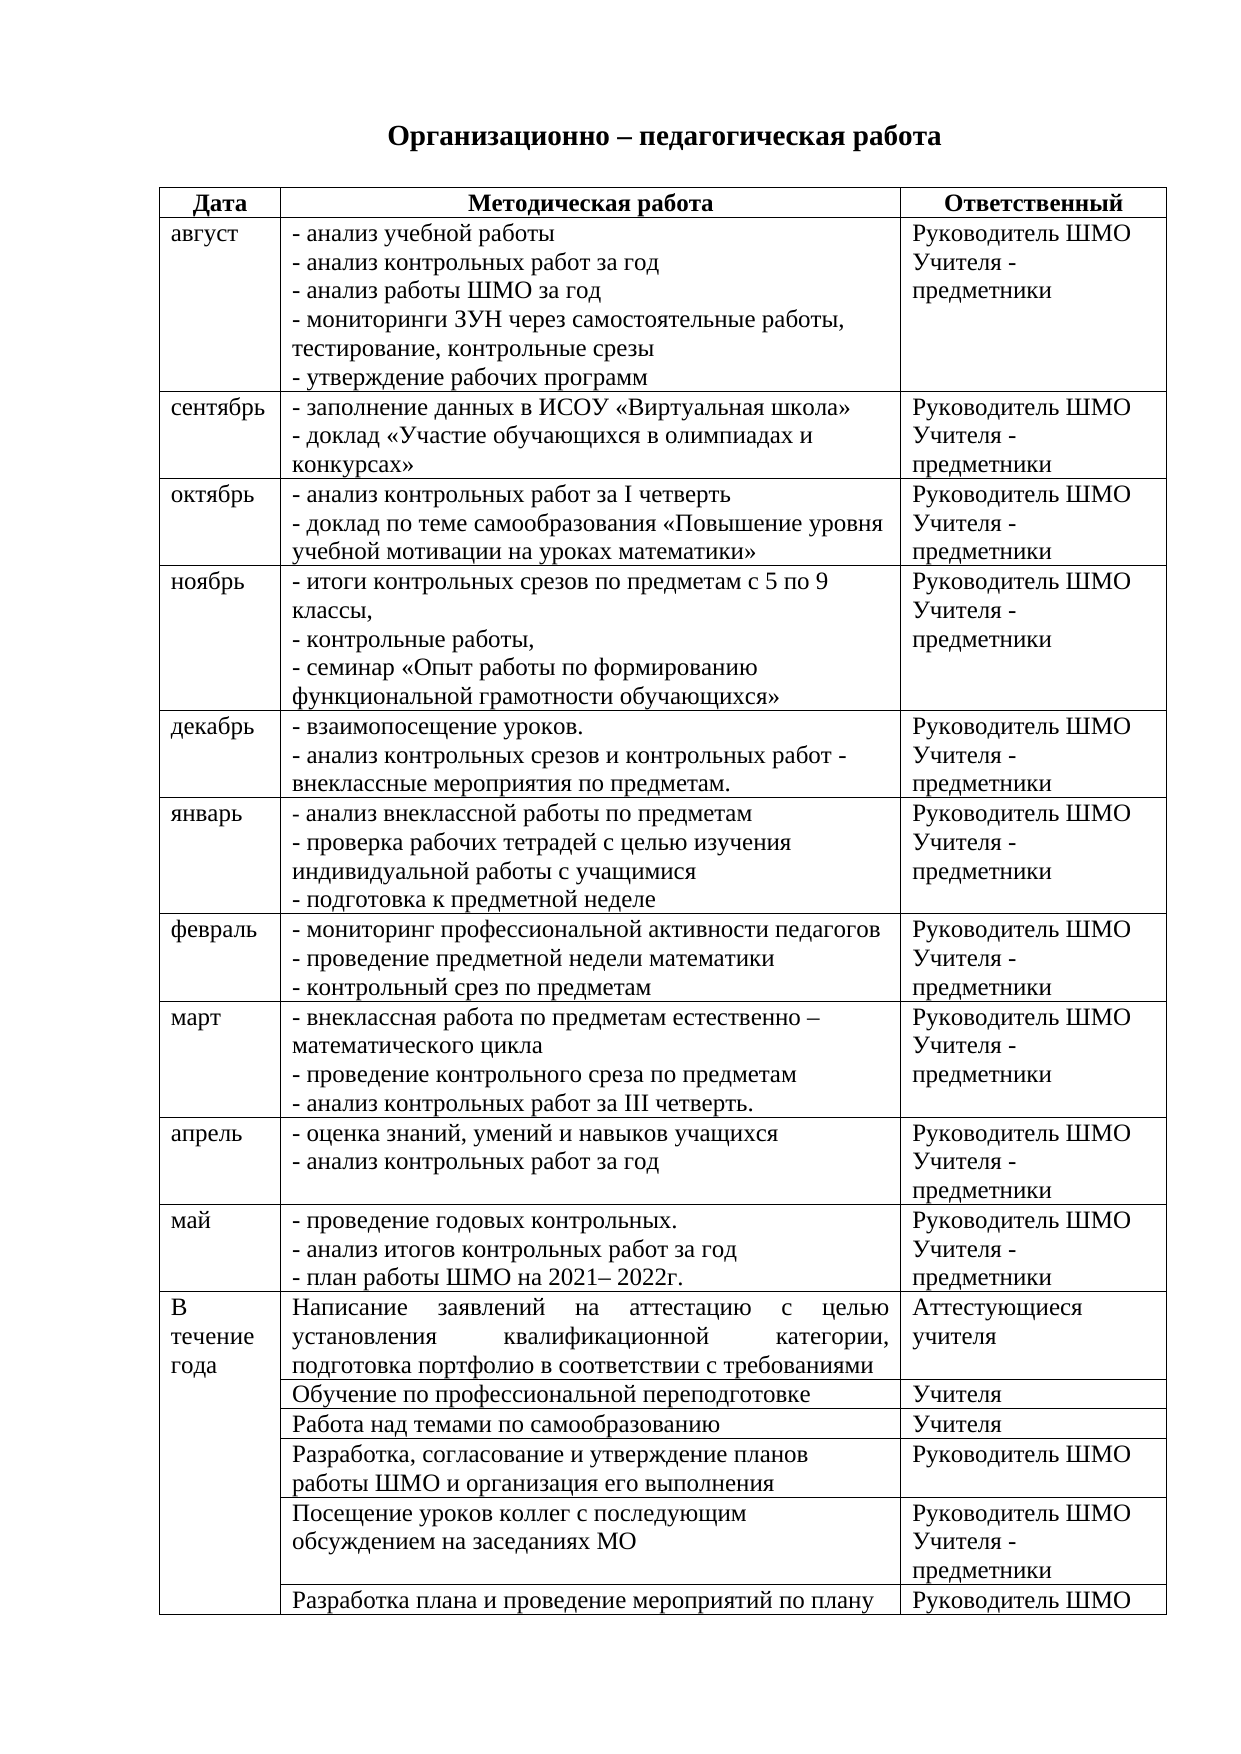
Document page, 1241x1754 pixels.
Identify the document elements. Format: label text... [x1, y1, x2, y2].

table_header Методическая работа [281, 188, 900, 217]
table_cell Обучение по профессиональной переподготовке [281, 1380, 900, 1408]
table_cell апрель [160, 1118, 280, 1204]
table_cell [281, 1585, 900, 1614]
table_cell Написание заявлений на аттестацию с целью установления квалификационной категории, подготовка портфолио в соответствии с требованиями [281, 1292, 900, 1378]
table_cell ноябрь [160, 566, 280, 710]
table_cell - проведение годовых контрольных. - анализ итогов контрольных работ за год - план работы ШМО на 2021– 2022г. [281, 1205, 900, 1291]
table_cell В течение года [160, 1292, 280, 1614]
table_cell - анализ учебной работы - анализ контрольных работ за год - анализ работы ШМО за год - мониторинги ЗУН через самостоятельные работы, тестирование, контрольные срезы - утверждение рабочих программ [281, 218, 900, 391]
table_cell Учителя [901, 1409, 1166, 1438]
table_cell - анализ внеклассной работы по предметам - проверка рабочих тетрадей с целью изучения индивидуальной работы с учащимися - подготовка к предметной неделе [281, 798, 900, 913]
table_cell январь [160, 798, 280, 913]
table_cell - итоги контрольных срезов по предметам с 5 по 9 классы, - контрольные работы, - cеминар «Опыт работы по формированию функциональной грамотности обучающихся» [281, 566, 900, 710]
table_cell Руководитель ШМО Учителя - предметники [901, 1002, 1166, 1117]
table_cell Разработка, согласование и утверждение планов работы ШМО и организация его выполнения [281, 1439, 900, 1497]
table_cell - мониторинг профессиональной активности педагогов - проведение предметной недели математики - контрольный срез по предметам [281, 914, 900, 1001]
table_cell Руководитель ШМО Учителя - предметники [901, 566, 1166, 710]
table_cell - взаимопосещение уроков. - анализ контрольных срезов и контрольных работ - внеклассные мероприятия по предметам. [281, 711, 900, 797]
table_cell Руководитель ШМО Учителя - предметники [901, 218, 1166, 391]
table_cell сентябрь [160, 392, 280, 478]
table_cell Аттестующиеся учителя [901, 1292, 1166, 1378]
table_cell Руководитель ШМО Учителя - предметники [901, 914, 1166, 1001]
table_cell Руководитель ШМО Учителя - предметники [901, 392, 1166, 478]
table_cell Руководитель ШМО Учителя - предметники [901, 798, 1166, 913]
table_cell Посещение уроков коллег с последующим обсуждением на заседаниях МО [281, 1498, 900, 1584]
table_cell май [160, 1205, 280, 1291]
table_cell Руководитель ШМО Учителя - предметники [901, 1205, 1166, 1291]
table_cell август [160, 218, 280, 391]
table_cell Руководитель ШМО Учителя - предметники [901, 1118, 1166, 1204]
table_cell - оценка знаний, умений и навыков учащихся - анализ контрольных работ за год [281, 1118, 900, 1204]
table_cell декабрь [160, 711, 280, 797]
table_cell февраль [160, 914, 280, 1001]
table_cell - внеклассная работа по предметам естественно – математического цикла - проведение контрольного среза по предметам - анализ контрольных работ за III четверть. [281, 1002, 900, 1117]
table_cell Руководитель ШМО Учителя - предметники [901, 711, 1166, 797]
table_cell Руководитель ШМО [901, 1439, 1166, 1497]
table_cell март [160, 1002, 280, 1117]
table_cell Руководитель ШМО Учителя - предметники [901, 1585, 1166, 1614]
table_header Дата [160, 188, 280, 217]
table_cell октябрь [160, 479, 280, 565]
table_cell Работа над темами по самообразованию [281, 1409, 900, 1438]
table_cell Руководитель ШМО Учителя - предметники [901, 479, 1166, 565]
table_cell - анализ контрольных работ за I четверть - доклад по теме самообразования «Повышение уровня учебной мотивации на уроках математики» [281, 479, 900, 565]
text Организационно – педагогическая работа [177, 118, 1152, 152]
table_cell - заполнение данных в ИСОУ «Виртуальная школа» - доклад «Участие обучающихся в олимпиадах и конкурсах» [281, 392, 900, 478]
table_header Ответственный [901, 188, 1166, 217]
table_cell Руководитель ШМО Учителя - предметники [901, 1498, 1166, 1584]
table_cell Учителя [901, 1380, 1166, 1408]
